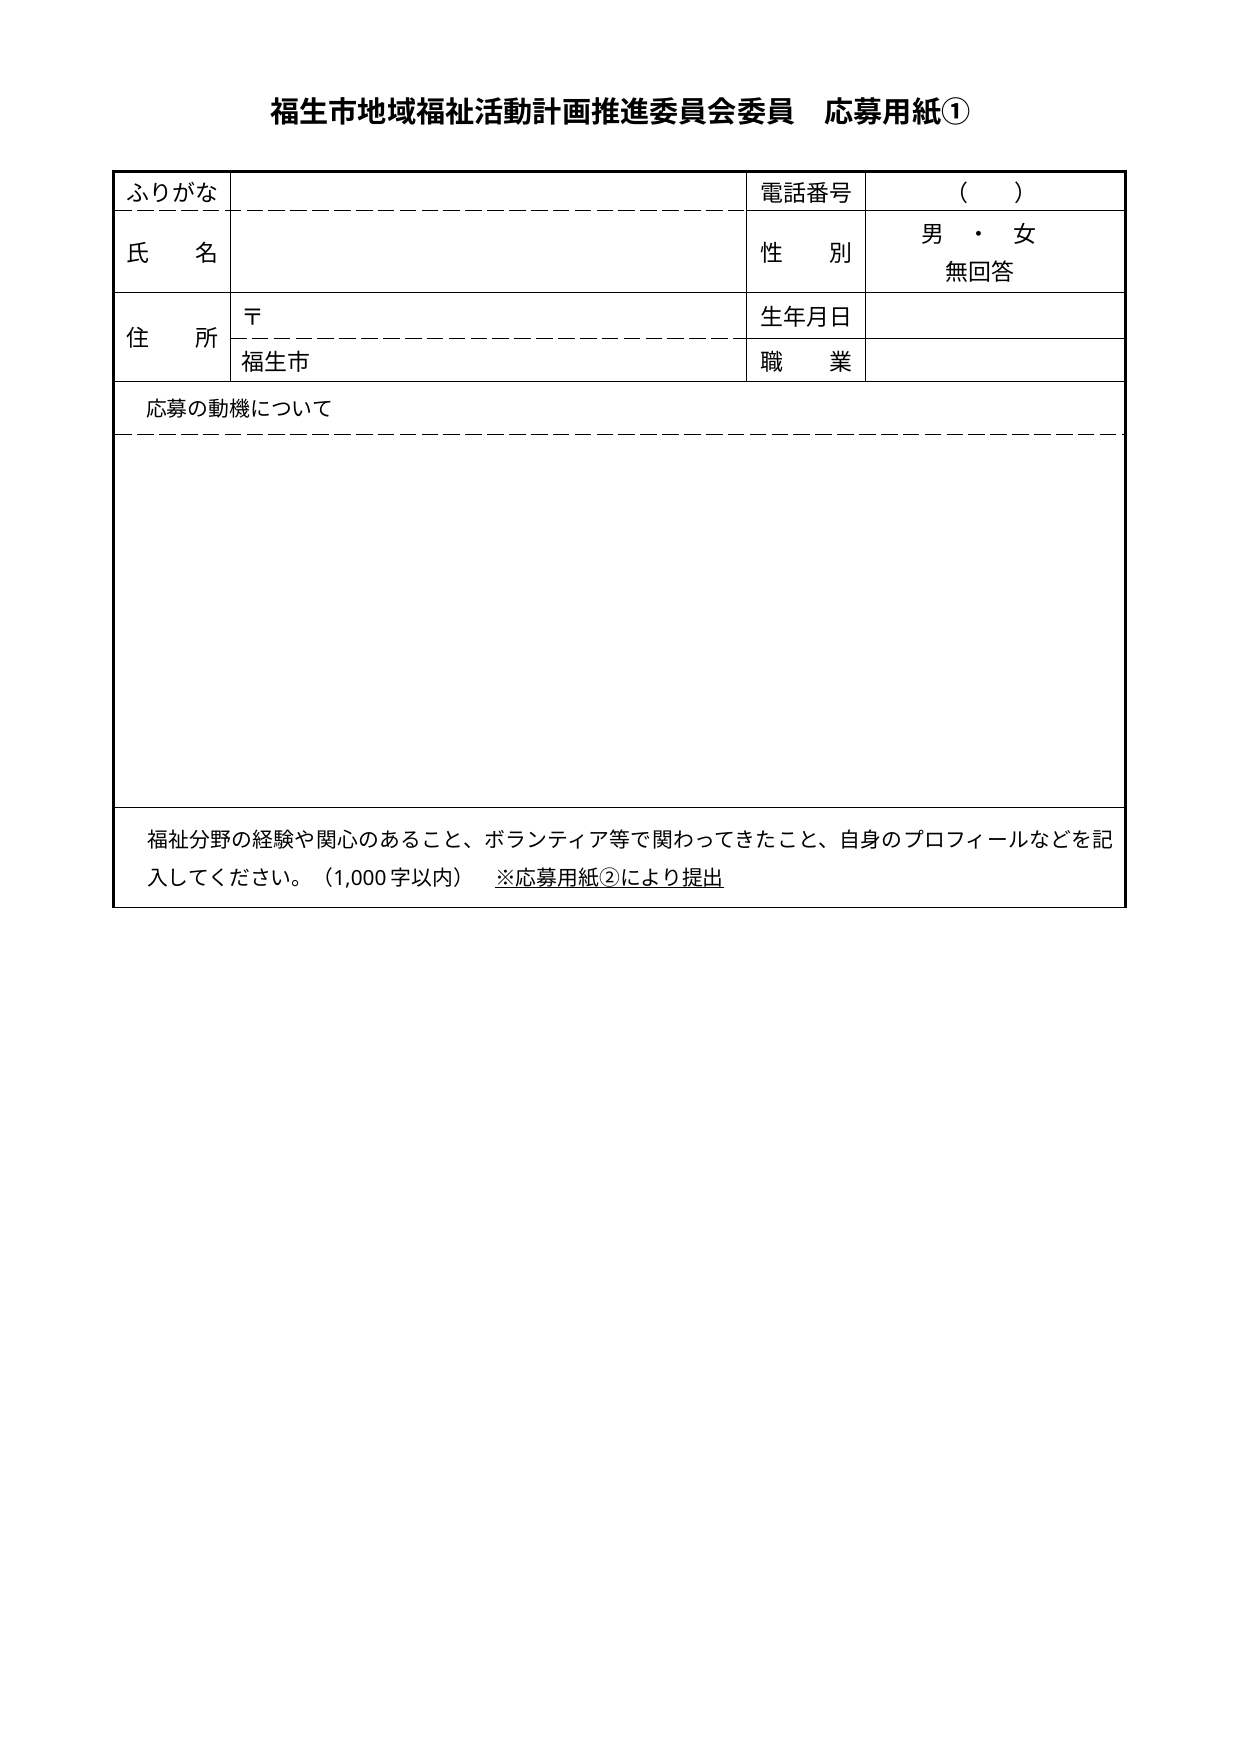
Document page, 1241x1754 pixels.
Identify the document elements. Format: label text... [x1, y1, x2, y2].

table_cell 住 所 [115, 293, 230, 381]
table_cell [866, 339, 1124, 381]
table_header [231, 173, 746, 210]
table_cell 男 ・ 女 無回答 [866, 211, 1124, 292]
table_cell 氏 名 [115, 210, 230, 292]
table_cell 性 別 [747, 211, 865, 292]
table_header 電話番号 [747, 173, 865, 210]
table_cell 福祉分野の経験や関心のあること、ボランティア等で関わってきたこと、自身のプロフィールなどを記入してください。（1,000字以内） ※応募用紙②により提出 [115, 808, 1124, 907]
table_cell 応募の動機について [115, 382, 1124, 433]
table_cell 生年月日 [747, 293, 865, 338]
table_header ふりがな [115, 173, 230, 210]
table_cell 福生市 [231, 338, 746, 381]
table_cell [866, 293, 1124, 338]
table_cell [115, 434, 1124, 807]
table_cell 〒 [231, 293, 746, 338]
table_cell [231, 210, 746, 292]
table_header （ ） [866, 173, 1124, 210]
table_cell 職 業 [747, 339, 865, 381]
